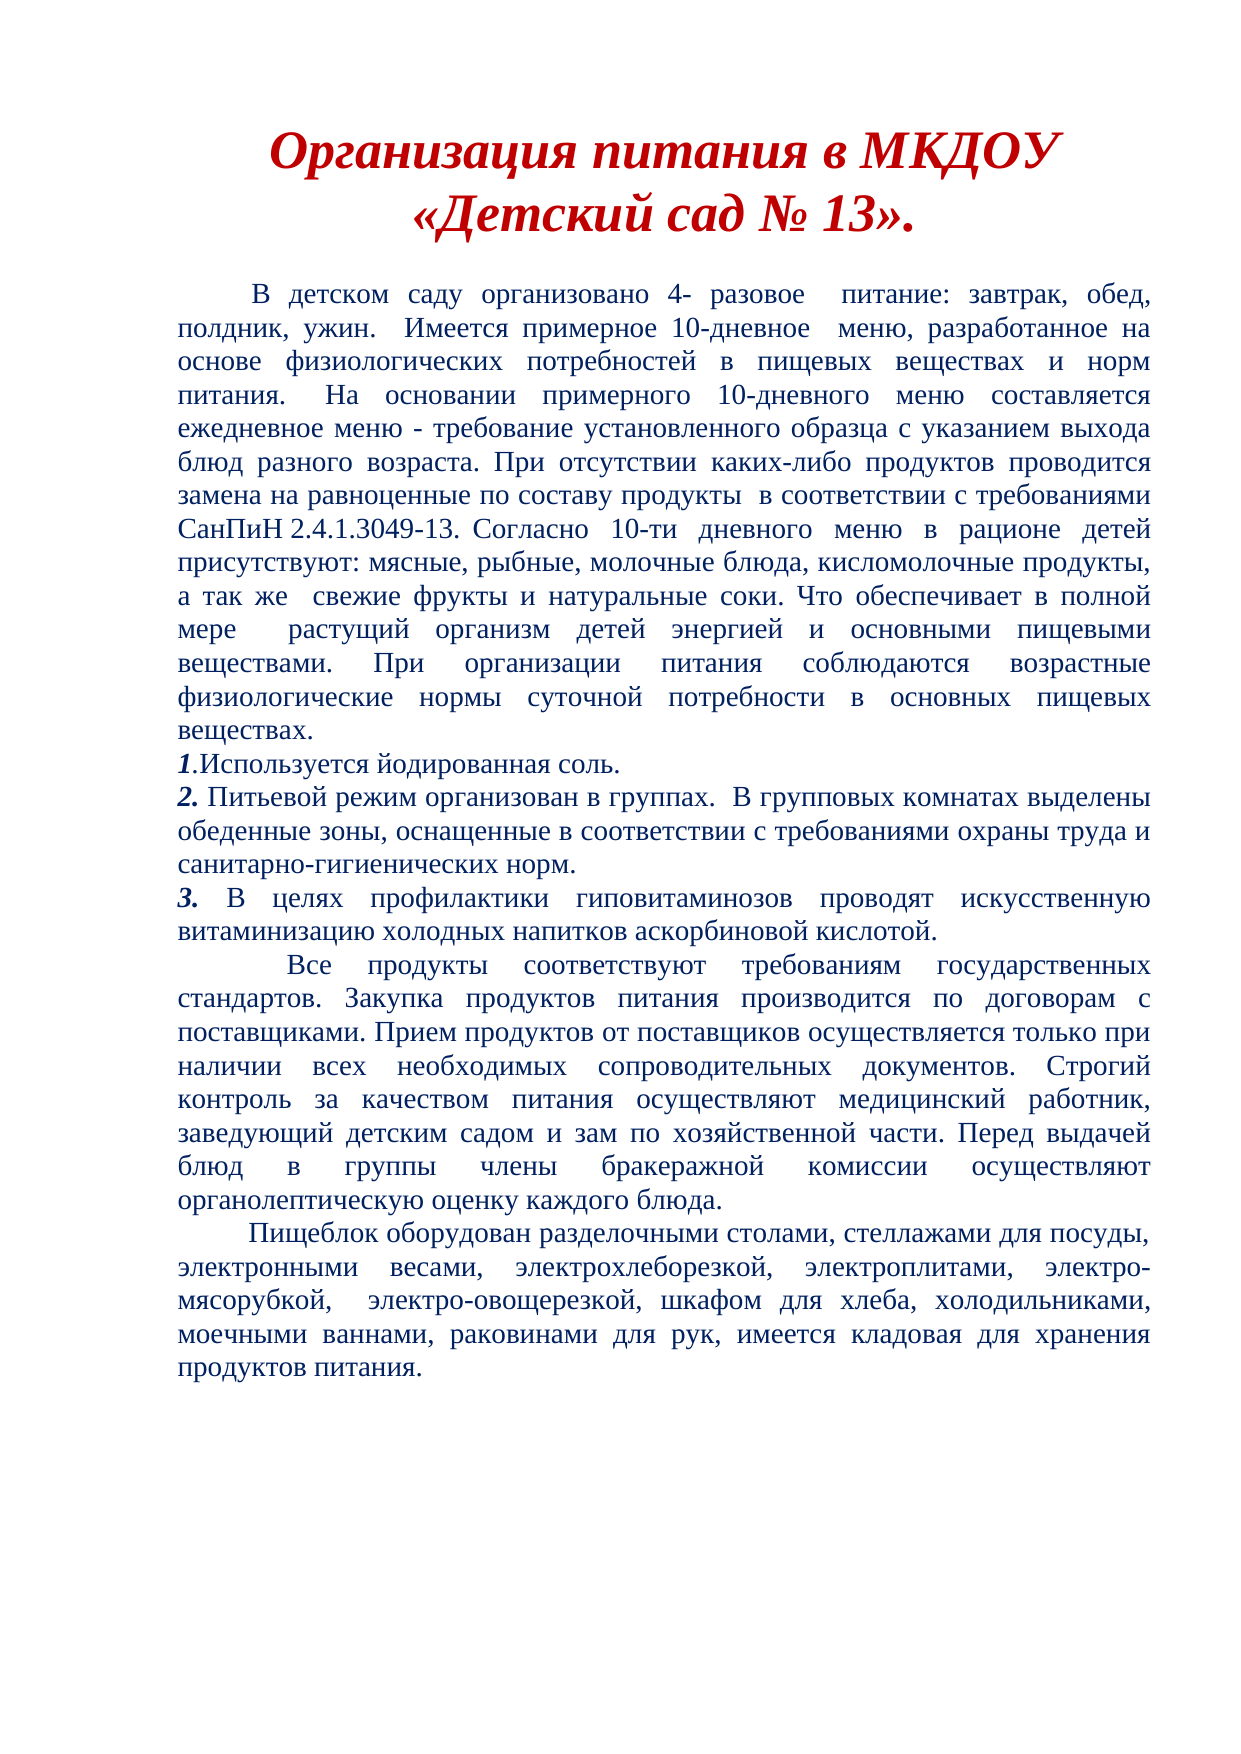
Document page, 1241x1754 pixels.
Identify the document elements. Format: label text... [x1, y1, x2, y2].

text В детском саду организовано 4- разовое питание: завтрак, обед, полдник, ужин. Имеется примерное 10-дневное меню, разработанное на основе физиологических потребностей в пищевых веществах и норм питания. На основании примерного 10-дневного меню составляется ежедневное меню - требование установленного образца с указанием выхода блюд разного возраста. При отсутствии каких-либо продуктов проводится замена на равноценные по составу продукты в соответствии с требованиями СанПиН 2.4.1.3049-13. Согласно 10-ти дневного меню в рационе детей присутствуют: мясные, рыбные, молочные блюда, кисломолочные продукты, а так же свежие фрукты и натуральные соки. Что обеспечивает в полной мере растущий организм детей энергией и основными пищевыми веществами. При организации питания соблюдаются возрастные физиологические нормы суточной потребности в основных пищевых веществах. [177, 276, 1152, 746]
text 3. В целях профилактики гиповитаминозов проводят искусственную витаминизацию холодных напитков аскорбиновой кислотой. [177, 880, 1152, 947]
text Пищеблок оборудован разделочными столами, стеллажами для посуды, электронными весами, электрохлеборезкой, электроплитами, электро-мясорубкой, электро-овощерезкой, шкафом для хлеба, холодильниками, моечными ваннами, раковинами для рук, имеется кладовая для хранения продуктов питания. [177, 1215, 1152, 1383]
text 2. Питьевой режим организован в группах. В групповых комнатах выделены обеденные зоны, оснащенные в соответствии с требованиями охраны труда и санитарно-гигиенических норм. [177, 779, 1152, 880]
text Все продукты соответствуют требованиям государственных стандартов. Закупка продуктов питания производится по договорам с поставщиками. Прием продуктов от поставщиков осуществляется только при наличии всех необходимых сопроводительных документов. Строгий контроль за качеством питания осуществляют медицинский работник, заведующий детским садом и зам по хозяйственной части. Перед выдачей блюд в группы члены бракеражной комиссии осуществляют органолептическую оценку каждого блюда. [177, 947, 1152, 1215]
text Организация питания в МКДОУ «Детский сад № 13». [177, 118, 1152, 243]
text 1.Используется йодированная соль. [177, 746, 1152, 779]
